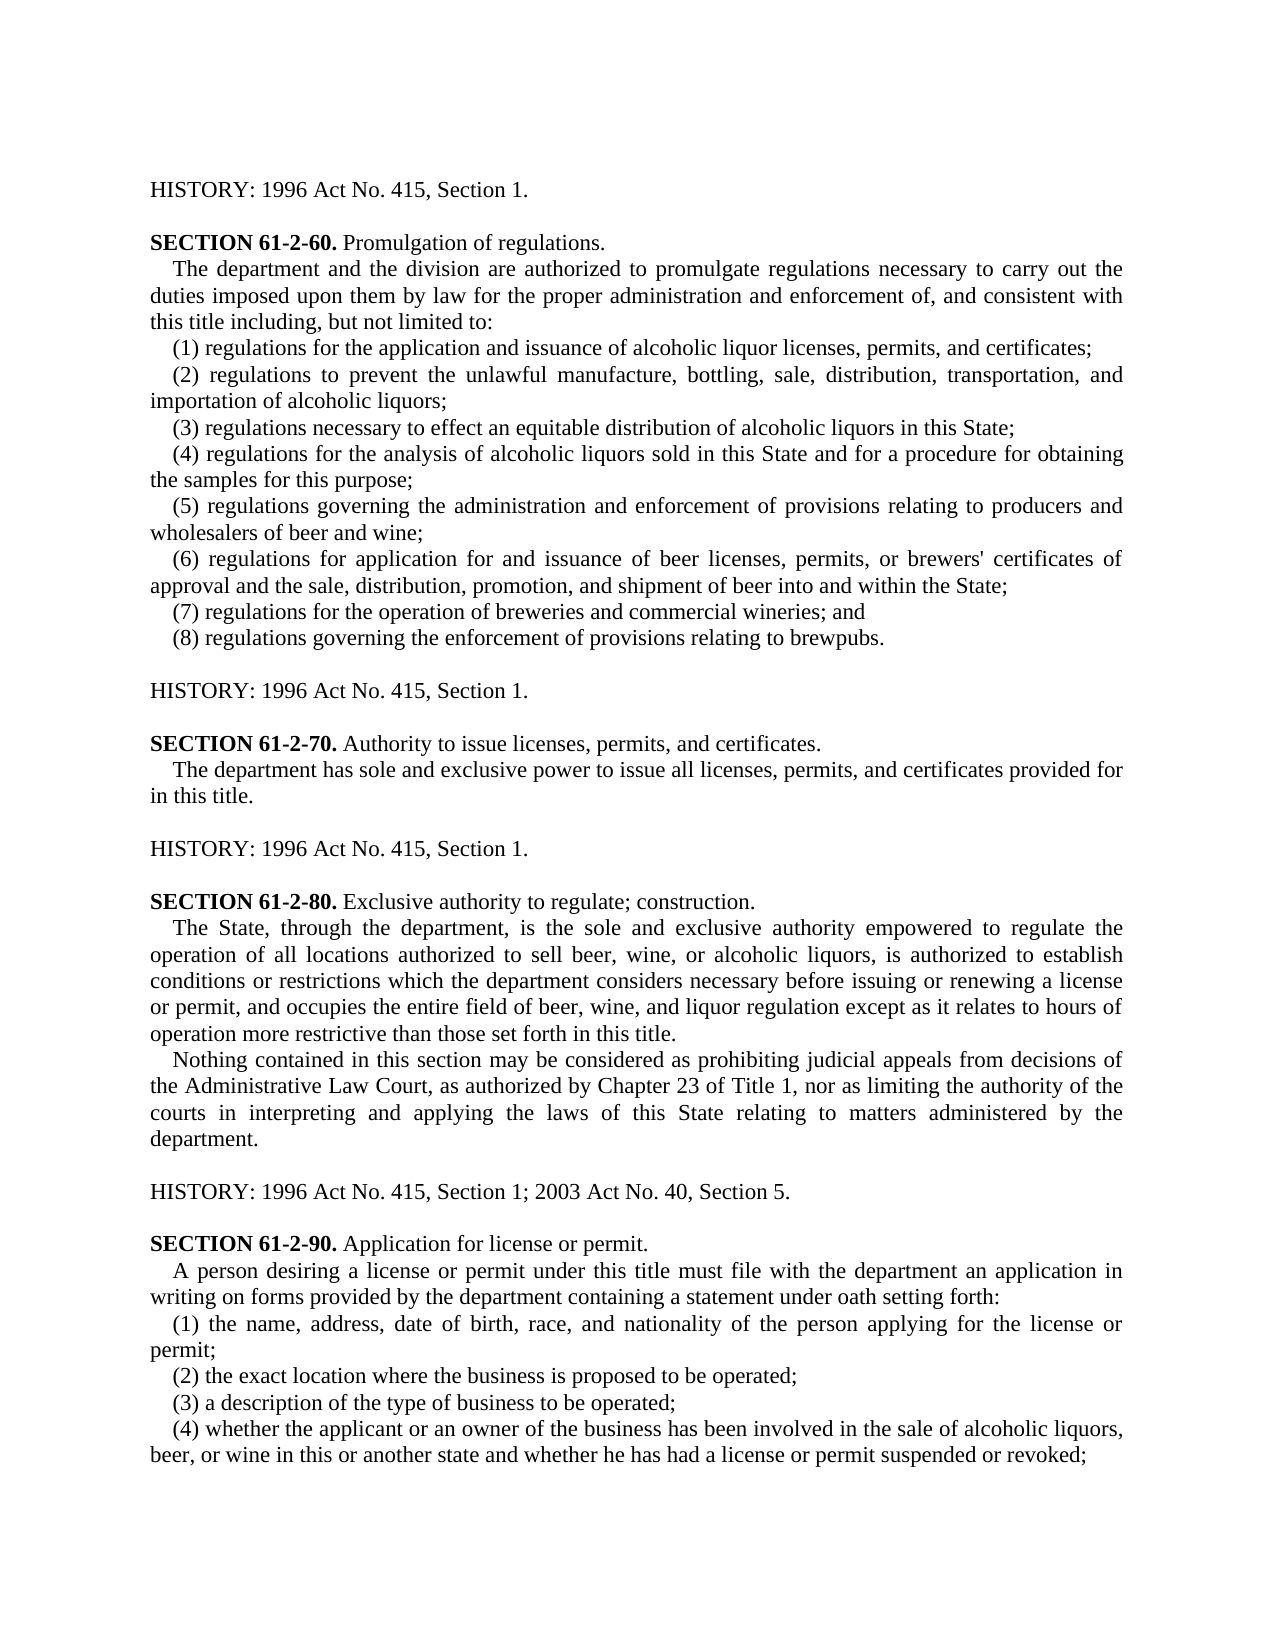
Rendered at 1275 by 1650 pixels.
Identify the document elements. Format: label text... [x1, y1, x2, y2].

text (1) the name, address, date of birth, race, and nationality of the person applying for the license or permit; [150, 1309, 1125, 1362]
text (1) regulations for the application and issuance of alcoholic liquor licenses, permits, and certificates; [150, 334, 1125, 361]
text (7) regulations for the operation of breweries and commercial wineries; and [150, 598, 1125, 624]
text (8) regulations governing the enforcement of provisions relating to brewpubs. [150, 624, 1125, 651]
text (6) regulations for application for and issuance of beer licenses, permits, or brewers' certificates of approval and the sale, distribution, promotion, and shipment of beer into and within the State; [150, 545, 1125, 598]
text (4) regulations for the analysis of alcoholic liquors sold in this State and for a procedure for obtaining the samples for this purpose; [150, 440, 1125, 493]
text SECTION 61-2-80. Exclusive authority to regulate; construction. [150, 888, 1125, 914]
text SECTION 61-2-90. Application for license or permit. [150, 1231, 1125, 1257]
text (5) regulations governing the administration and enforcement of provisions relating to producers and wholesalers of beer and wine; [150, 493, 1125, 545]
text SECTION 61-2-60. Promulgation of regulations. [150, 229, 1125, 255]
text The State, through the department, is the sole and exclusive authority empowered to regulate the operation of all locations authorized to sell beer, wine, or alcoholic liquors, is authorized to establish conditions or restrictions which the department considers necessary before issuing or renewing a license or permit, and occupies the entire field of beer, wine, and liquor regulation except as it relates to hours of operation more restrictive than those set forth in this title. [150, 914, 1125, 1046]
text SECTION 61-2-70. Authority to issue licenses, permits, and certificates. [150, 730, 1125, 756]
text The department and the division are authorized to promulgate regulations necessary to carry out the duties imposed upon them by law for the proper administration and enforcement of, and consistent with this title including, but not limited to: [150, 255, 1125, 334]
text HISTORY: 1996 Act No. 415, Section 1; 2003 Act No. 40, Section 5. [150, 1178, 1125, 1204]
text (2) regulations to prevent the unlawful manufacture, bottling, sale, distribution, transportation, and importation of alcoholic liquors; [150, 361, 1125, 413]
text Nothing contained in this section may be considered as prohibiting judicial appeals from decisions of the Administrative Law Court, as authorized by Chapter 23 of Title 1, nor as limiting the authority of the courts in interpreting and applying the laws of this State relating to matters administered by the department. [150, 1046, 1125, 1151]
text HISTORY: 1996 Act No. 415, Section 1. [150, 176, 1125, 203]
text (3) a description of the type of business to be operated; [150, 1389, 1125, 1415]
text The department has sole and exclusive power to issue all licenses, permits, and certificates provided for in this title. [150, 756, 1125, 809]
text A person desiring a license or permit under this title must file with the department an application in writing on forms provided by the department containing a statement under oath setting forth: [150, 1257, 1125, 1309]
text (3) regulations necessary to effect an equitable distribution of alcoholic liquors in this State; [150, 413, 1125, 440]
text (4) whether the applicant or an owner of the business has been involved in the sale of alcoholic liquors, beer, or wine in this or another state and whether he has had a license or permit suspended or revoked; [150, 1415, 1125, 1468]
text HISTORY: 1996 Act No. 415, Section 1. [150, 677, 1125, 703]
text HISTORY: 1996 Act No. 415, Section 1. [150, 835, 1125, 862]
text (2) the exact location where the business is proposed to be operated; [150, 1362, 1125, 1389]
